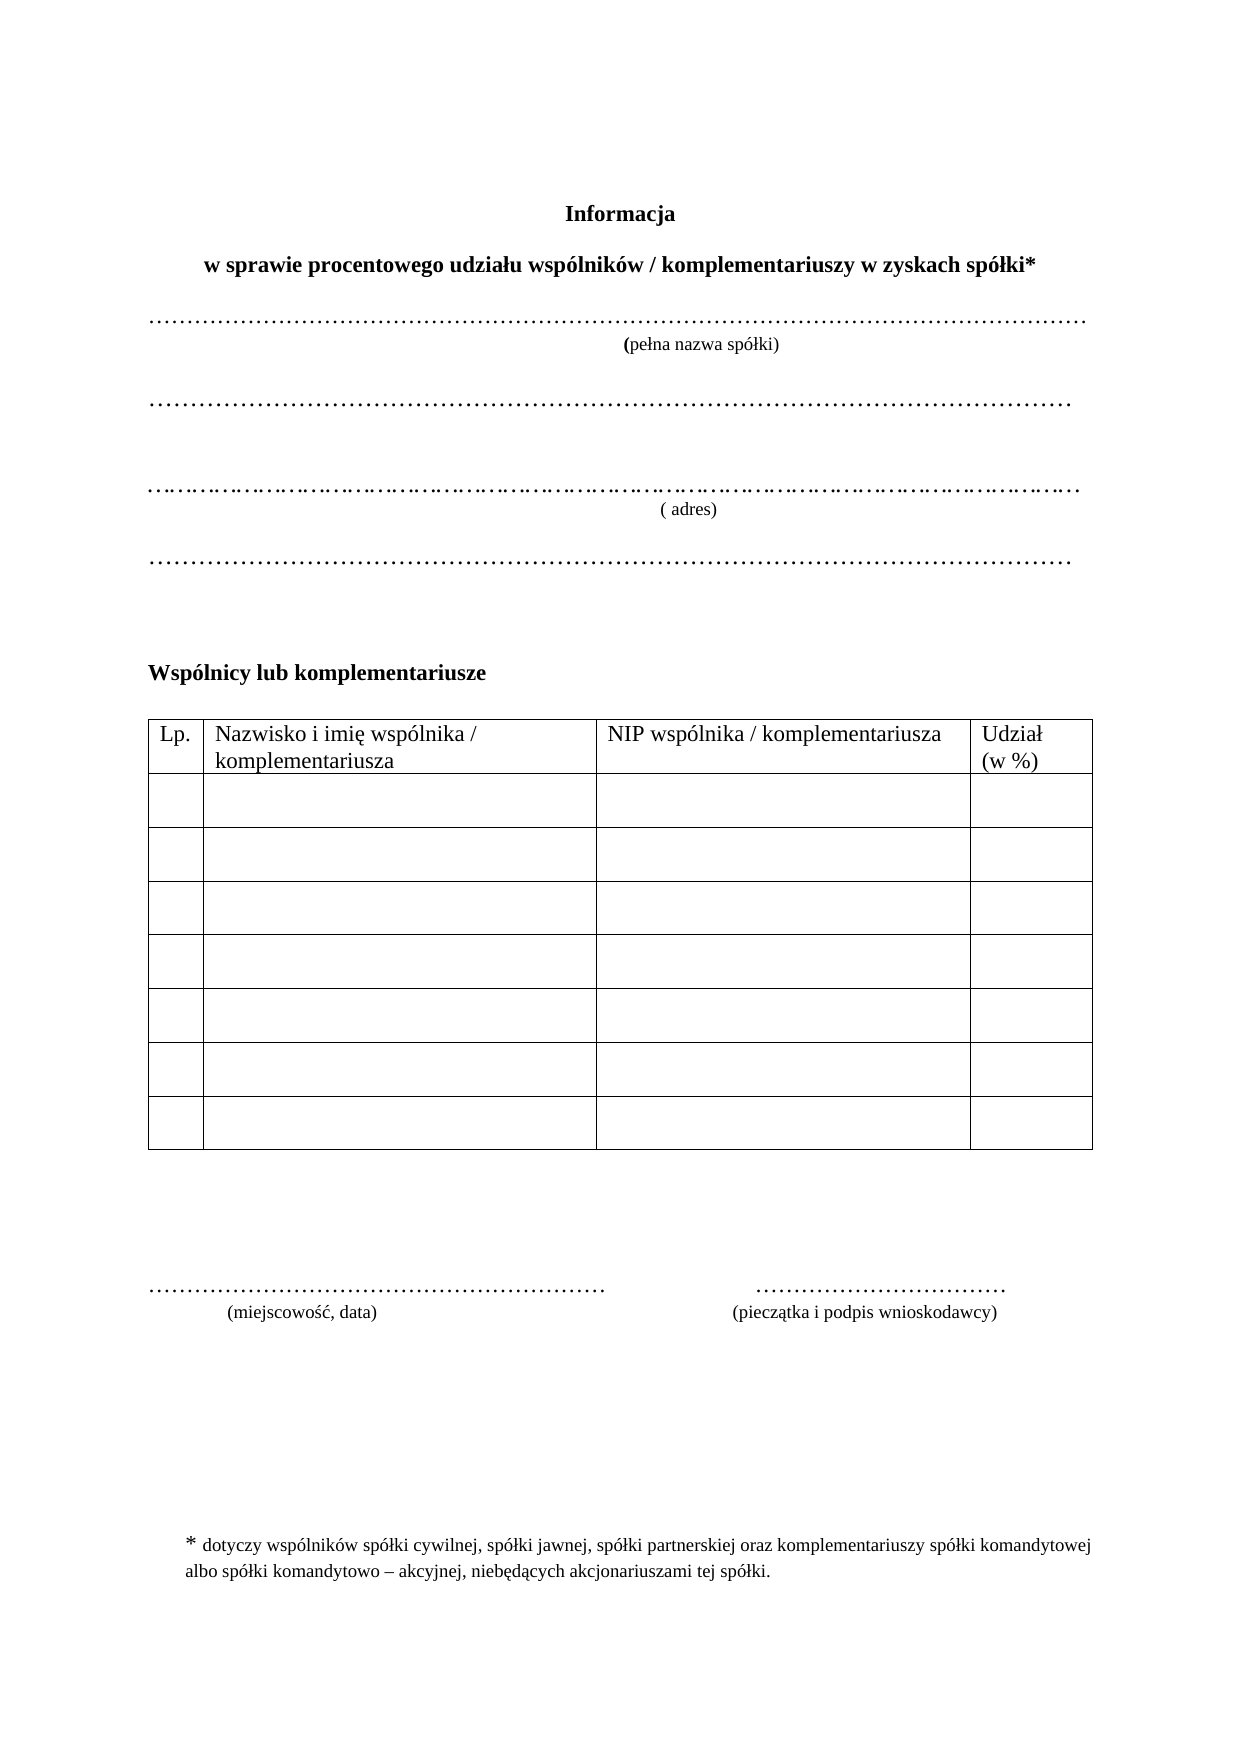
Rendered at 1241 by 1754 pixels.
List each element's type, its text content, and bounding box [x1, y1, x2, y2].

text …………………………………………………… …………………………… [148, 1271, 1092, 1298]
text ………………………………………………………………………………………………… [148, 541, 1092, 570]
text Informacja [148, 200, 1092, 227]
table_cell [597, 774, 970, 827]
table_cell [971, 828, 1092, 881]
text (pełna nazwa spółki) [148, 333, 1092, 354]
table_header NIP wspólnika / komplementariusza [597, 720, 970, 773]
table_cell [597, 935, 970, 988]
table_cell [597, 882, 970, 934]
table_header Udział (w %) [971, 720, 1092, 773]
table_header Nazwisko i imię wspólnika / komplementariusza [204, 720, 596, 773]
table_cell [597, 1043, 970, 1096]
table_cell [971, 1043, 1092, 1096]
table_cell [204, 882, 596, 934]
table_cell [971, 882, 1092, 934]
table_cell [149, 1097, 203, 1149]
table_cell [597, 828, 970, 881]
table_cell [204, 1043, 596, 1096]
text w sprawie procentowego udziału wspólników / komplementariuszy w zyskach spółki* [148, 251, 1092, 278]
table_cell [971, 935, 1092, 988]
table_cell [597, 989, 970, 1042]
table_cell [204, 935, 596, 988]
table_cell [204, 1097, 596, 1149]
table_cell [971, 989, 1092, 1042]
text ………………………………………………………………………………………………… [148, 383, 1092, 412]
table_cell [149, 1043, 203, 1096]
table_header Lp. [149, 720, 203, 773]
table_cell [204, 774, 596, 827]
text ( adres) [148, 498, 1092, 519]
table_cell [971, 1097, 1092, 1149]
table_cell [149, 935, 203, 988]
text …………………………………………………………………………………………………………… [148, 302, 1092, 329]
table_cell [149, 828, 203, 881]
table_cell [204, 989, 596, 1042]
text ……………………………………………………………………………………………………………… [148, 469, 1092, 498]
table_cell [971, 774, 1092, 827]
table_cell [149, 774, 203, 827]
table_cell [597, 1097, 970, 1149]
table_cell [204, 828, 596, 881]
text (miejscowość, data) (pieczątka i podpis wnioskodawcy) [148, 1301, 1092, 1323]
text * dotyczy wspólników spółki cywilnej, spółki jawnej, spółki partnerskiej oraz komplementariuszy spółki komandytowej albo spółki komandytowo – akcyjnej, niebędących akcjonariuszami tej spółki. [185, 1530, 1092, 1582]
table_cell [149, 882, 203, 934]
table_cell [149, 989, 203, 1042]
text Wspólnicy lub komplementariusze [148, 659, 1092, 685]
